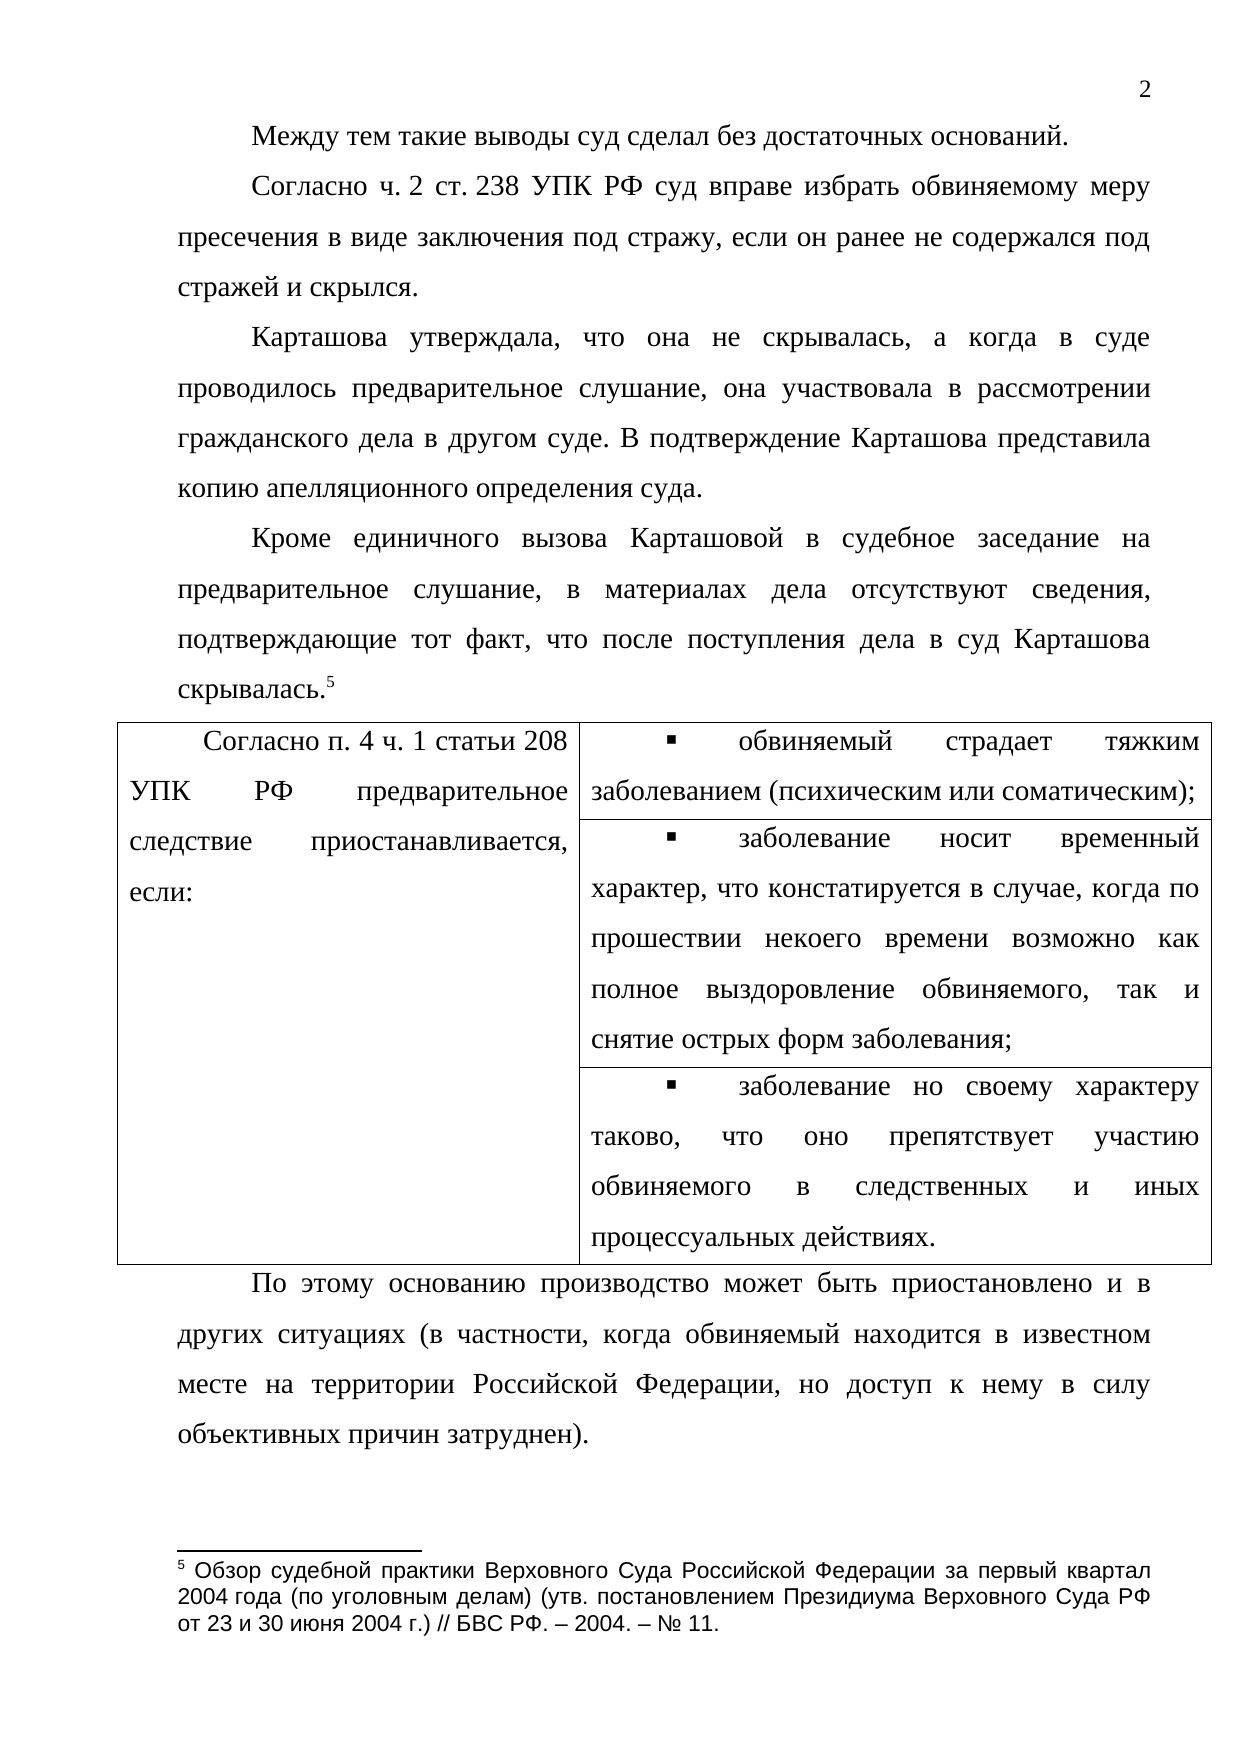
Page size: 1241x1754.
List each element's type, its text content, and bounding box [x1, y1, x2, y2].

text Карташова утверждала, что она не скрывалась, а когда в суде проводилось предварительное слушание, она участвовала в рассмотрении гражданского дела в другом суде. В подтверждение Карташова представила копию апелляционного определения суда. [177, 319, 1152, 504]
table_cell заболевание носит временный характер, что констатируется в случае, когда по прошествии некоего времени возможно как полное выздоровление обвиняемого, так и снятие острых форм заболевания; [580, 820, 1211, 1067]
text По этому основанию производство может быть приостановлено и в других ситуациях (в частности, когда обвиняемый находится в известном месте на территории Российской Федерации, но доступ к нему в силу объективных причин затруднен). [177, 1265, 1152, 1450]
text Кроме единичного вызова Карташовой в судебное заседание на предварительное слушание, в материалах дела отсутствуют сведения, подтверждающие тот факт, что после поступления дела в суд Карташова скрывалась. [177, 521, 1152, 705]
table_cell заболевание но своему характеру таково, что оно препятствует участию обвиняемого в следственных и иных процессуальных действиях. [580, 1068, 1211, 1264]
table_header Согласно п. 4 ч. 1 статьи 208 УПК РФ предварительное следствие приостанавливается, если: [118, 723, 579, 1264]
text Согласно ч. 2 ст. 238 УПК РФ суд вправе избрать обвиняемому меру пресечения в виде заключения под стражу, если он ранее не содержался под стражей и скрылся. [177, 168, 1152, 303]
table_header обвиняемый страдает тяжким заболеванием (психическим или соматическим); [580, 723, 1211, 819]
text Между тем такие выводы суд сделал без достаточных оснований. [177, 118, 1152, 152]
